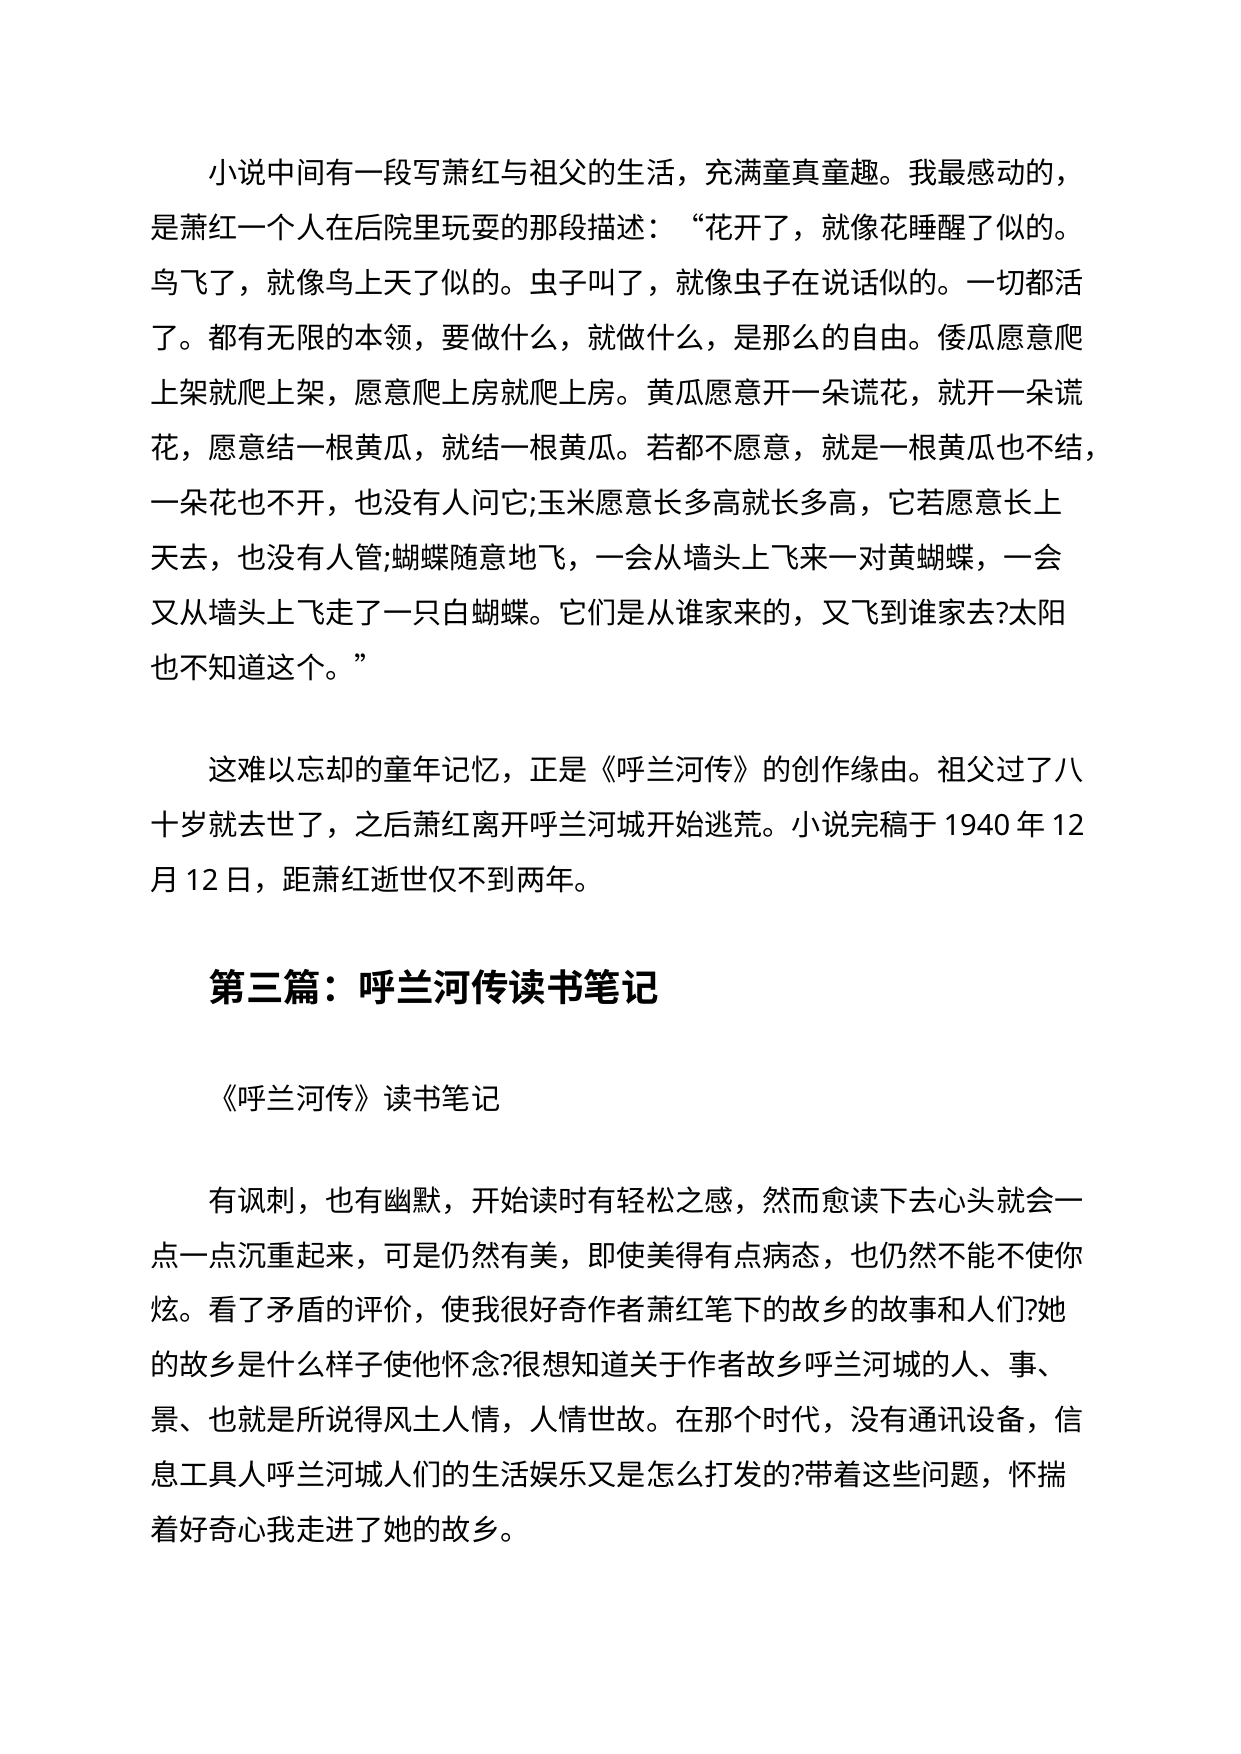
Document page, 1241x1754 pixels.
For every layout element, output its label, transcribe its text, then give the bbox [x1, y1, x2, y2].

text 小说中间有一段写萧红与祖父的生活，充满童真童趣。我最感动的，是萧红一个人在后院里玩耍的那段描述：“花开了，就像花睡醒了似的。鸟飞了，就像鸟上天了似的。虫子叫了，就像虫子在说话似的。一切都活了。都有无限的本领，要做什么，就做什么，是那么的自由。倭瓜愿意爬上架就爬上架，愿意爬上房就爬上房。黄瓜愿意开一朵谎花，就开一朵谎花，愿意结一根黄瓜，就结一根黄瓜。若都不愿意，就是一根黄瓜也不结，一朵花也不开，也没有人问它;玉米愿意长多高就长多高，它若愿意长上天去，也没有人管;蝴蝶随意地飞，一会从墙头上飞来一对黄蝴蝶，一会又从墙头上飞走了一只白蝴蝶。它们是从谁家来的，又飞到谁家去?太阳也不知道这个。” [150, 150, 1090, 687]
text 第三篇：呼兰河传读书笔记 [150, 958, 1090, 1012]
text 《呼兰河传》读书笔记 [150, 1075, 1090, 1118]
text 有讽刺，也有幽默，开始读时有轻松之感，然而愈读下去心头就会一点一点沉重起来，可是仍然有美，即使美得有点病态，也仍然不能不使你炫。看了矛盾的评价，使我很好奇作者萧红笔下的故乡的故事和人们?她的故乡是什么样子使他怀念?很想知道关于作者故乡呼兰河城的人、事、景、也就是所说得风土人情，人情世故。在那个时代，没有通讯设备，信息工具人呼兰河城人们的生活娱乐又是怎么打发的?带着这些问题，怀揣着好奇心我走进了她的故乡。 [150, 1177, 1090, 1549]
text 这难以忘却的童年记忆，正是《呼兰河传》的创作缘由。祖父过了八十岁就去世了，之后萧红离开呼兰河城开始逃荒。小说完稿于1940年12月12日，距萧红逝世仅不到两年。 [150, 746, 1090, 898]
